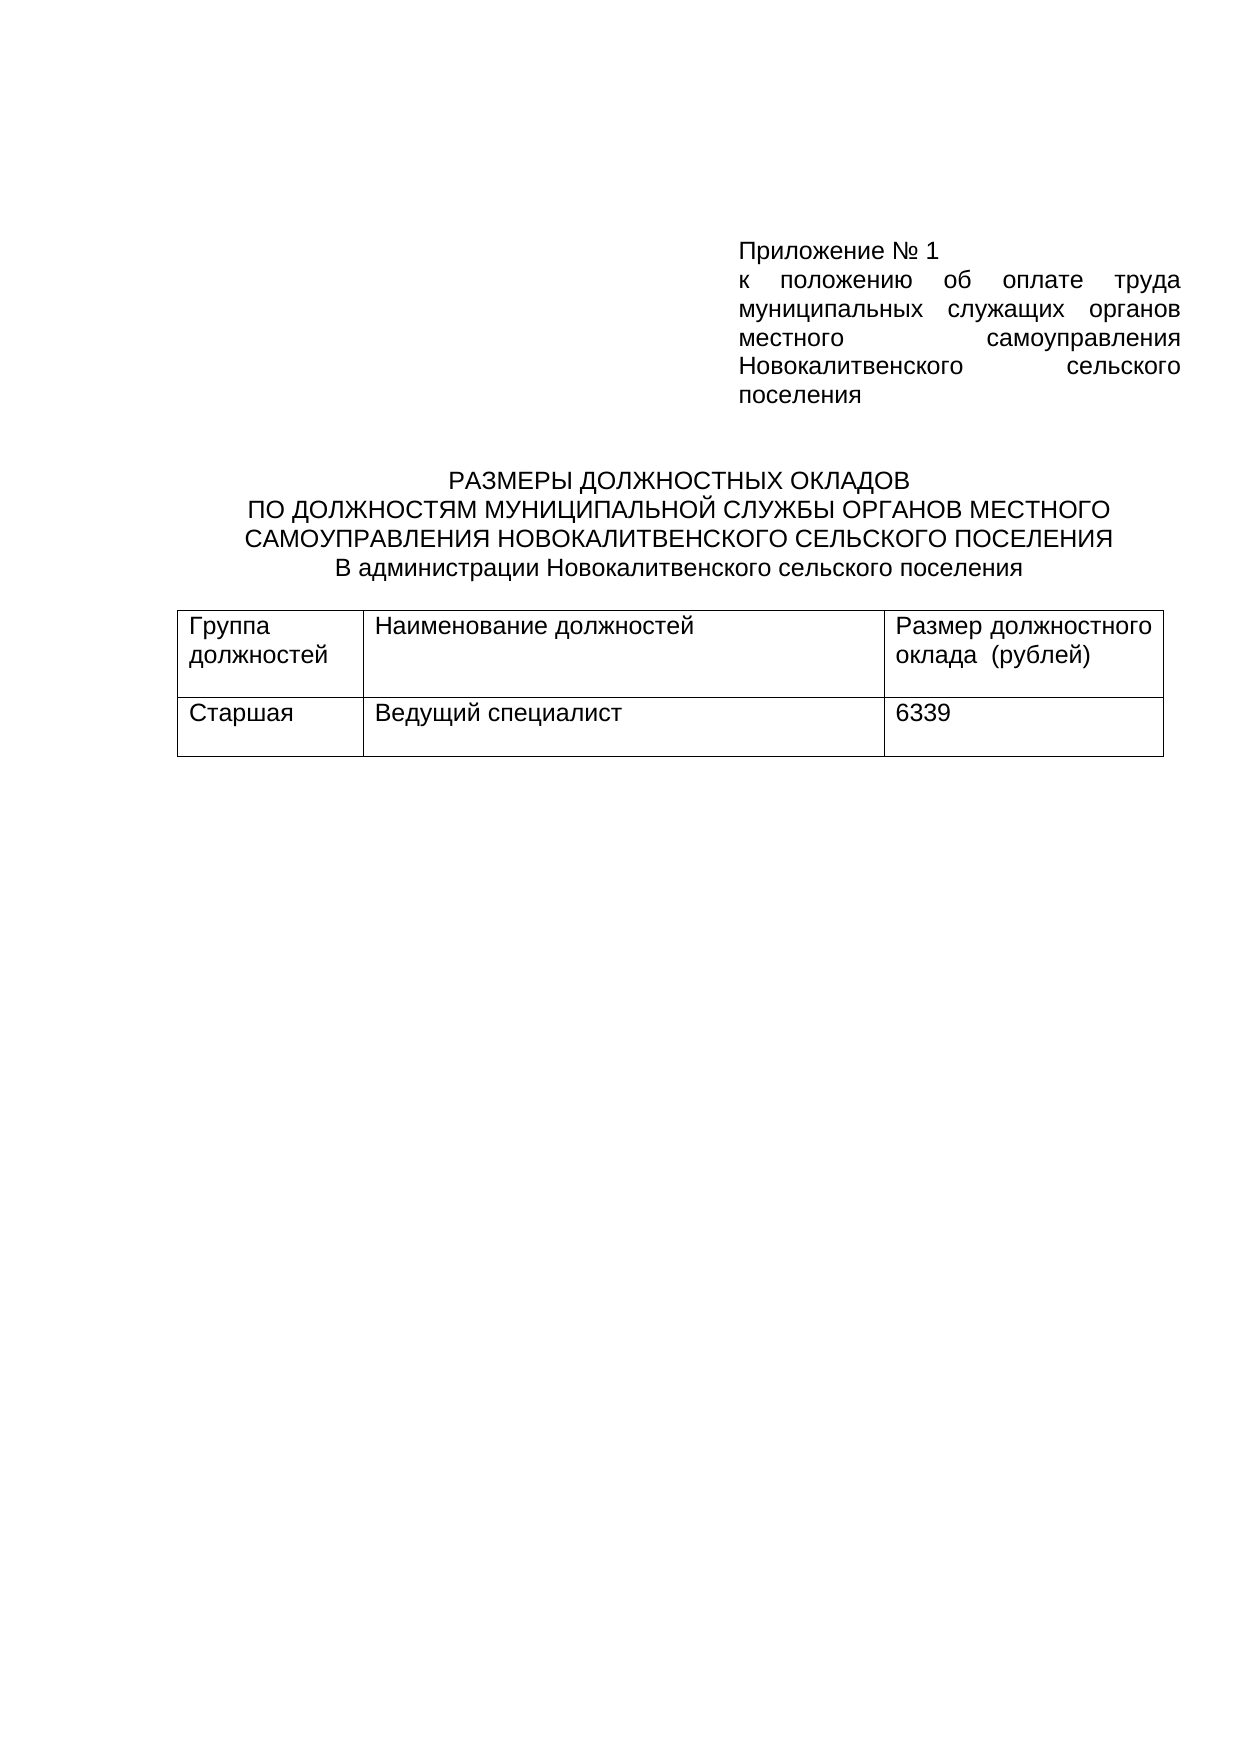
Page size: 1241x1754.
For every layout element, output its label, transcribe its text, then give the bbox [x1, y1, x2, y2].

table_cell Старшая [178, 698, 363, 756]
text РАЗМЕРЫ ДОЛЖНОСТНЫХ ОКЛАДОВ [177, 466, 1181, 495]
text ПО ДОЛЖНОСТЯМ МУНИЦИПАЛЬНОЙ СЛУЖБЫ ОРГАНОВ МЕСТНОГО САМОУПРАВЛЕНИЯ НОВОКАЛИТВЕНСКОГО СЕЛЬСКОГО ПОСЕЛЕНИЯ [177, 495, 1181, 552]
table_cell Ведущий специалист [364, 698, 884, 756]
table_header Группа должностей [178, 611, 363, 697]
table_header Наименование должностей [364, 611, 884, 697]
table_cell 6339 [885, 698, 1163, 756]
text к положению об оплате труда муниципальных служащих органов местного самоуправления Новокалитвенского сельского поселения [738, 265, 1181, 409]
text Приложение № 1 [738, 236, 1181, 265]
text В администрации Новокалитвенского сельского поселения [177, 552, 1181, 581]
table_header Размер должностного оклада (рублей) [885, 611, 1163, 697]
